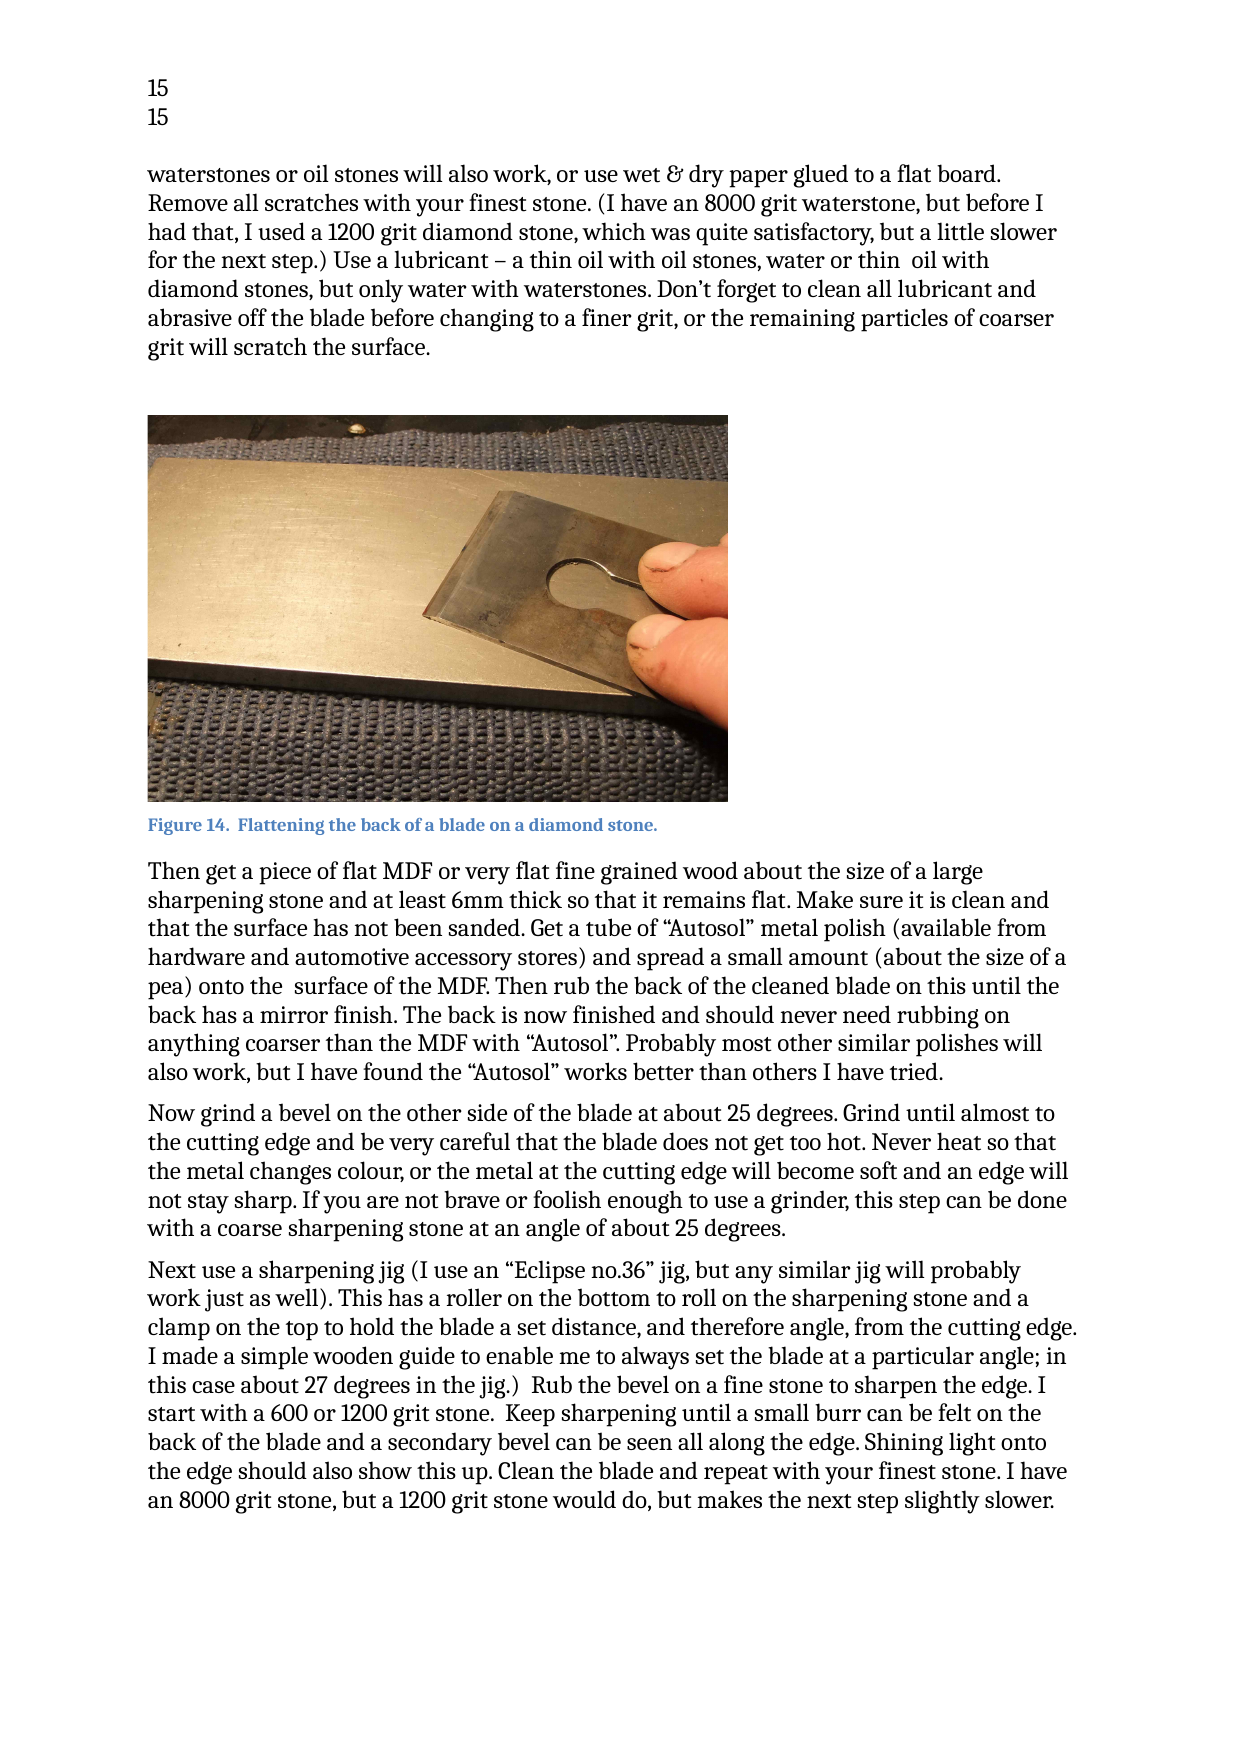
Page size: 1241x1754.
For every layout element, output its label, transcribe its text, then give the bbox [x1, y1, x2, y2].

text Then get a piece of flat MDF or very flat fine grained wood about the size of a large sharpening stone and at least 6mm thick so that it remains flat. Make sure it is clean and that the surface has not been sanded. Get a tube of “Autosol” metal polish (available from hardware and automotive accessory stores) and spread a small amount (about the size of a pea) onto the surface of the MDF. Then rub the back of the cleaned blade on this until the back has a mirror finish. The back is now finished and should never need rubbing on anything coarser than the MDF with “Autosol”. Probably most other similar polishes will also work, but I have found the “Autosol” works better than others I have tried. [148, 857, 1078, 1087]
text Now grind a bevel on the other side of the blade at about 25 degrees. Grind until almost to the cutting edge and be very careful that the blade does not get too hot. Never heat so that the metal changes colour, or the metal at the cutting edge will become soft and an edge will not stay sharp. If you are not brave or foolish enough to use a grinder, this step can be done with a coarse sharpening stone at an angle of about 25 degrees. [148, 1099, 1078, 1243]
picture [147, 415, 728, 802]
text Next use a sharpening jig (I use an “Eclipse no.36” jig, but any similar jig will probably work just as well). This has a roller on the bottom to roll on the sharpening stone and a clamp on the top to hold the blade a set distance, and therefore angle, from the cutting edge. I made a simple wooden guide to enable me to always set the blade at a particular angle; in this case about 27 degrees in the jig.) Rub the bevel on a fine stone to sharpen the edge. I start with a 600 or 1200 grit stone. Keep sharpening until a small burr can be felt on the back of the blade and a secondary bevel can be seen all along the edge. Shining light onto the edge should also show this up. Clean the blade and repeat with your finest stone. I have an 8000 grit stone, but a 1200 grit stone would do, but makes the next step slightly slower. [148, 1256, 1078, 1514]
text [148, 160, 1078, 361]
text Figure 14. Flattening the back of a blade on a diamond stone. [148, 814, 1078, 836]
